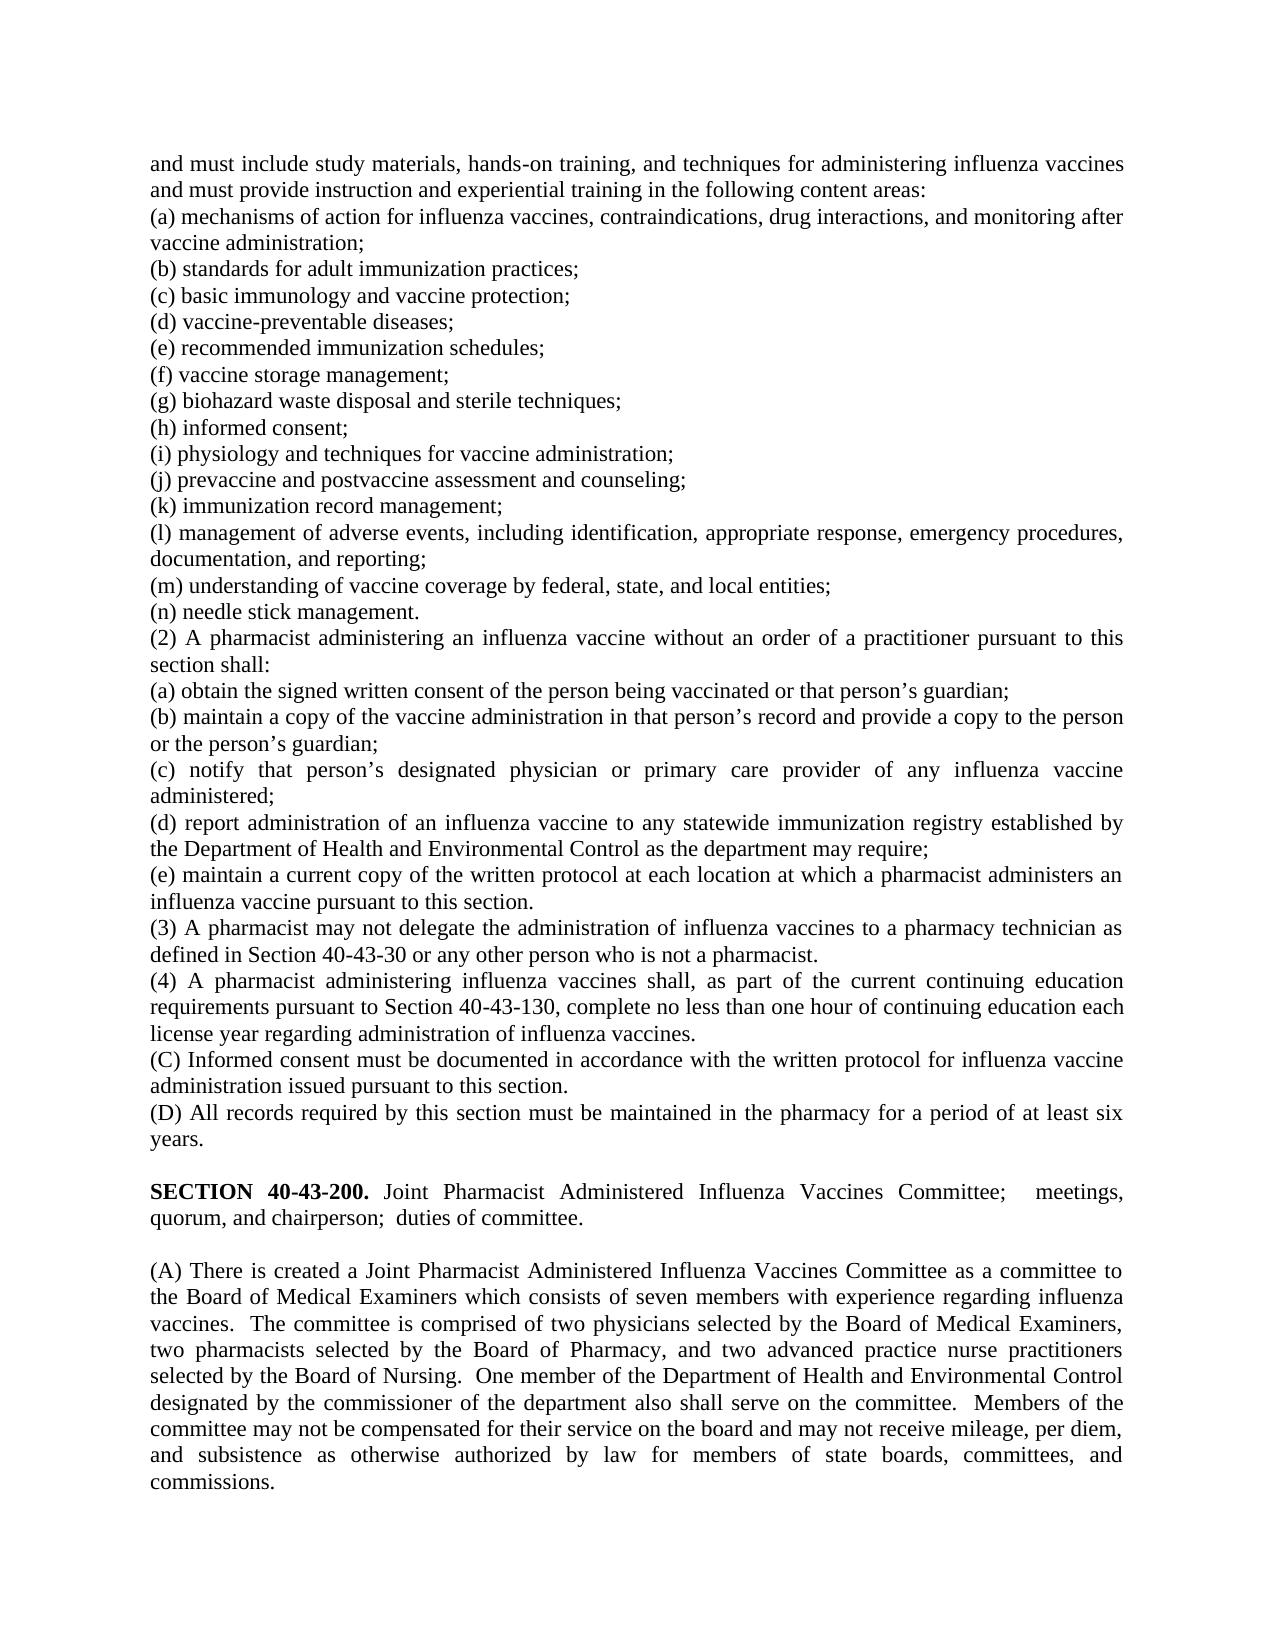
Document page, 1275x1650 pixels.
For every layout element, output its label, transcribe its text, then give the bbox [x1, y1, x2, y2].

text (D) All records required by this section must be maintained in the pharmacy for a period of at least six years. [150, 1099, 1125, 1151]
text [150, 150, 1125, 203]
text (d) report administration of an influenza vaccine to any statewide immunization registry established by the Department of Health and Environmental Control as the department may require; [150, 809, 1125, 862]
text (f) vaccine storage management; [150, 361, 1125, 387]
text (b) maintain a copy of the vaccine administration in that person’s record and provide a copy to the person or the person’s guardian; [150, 703, 1125, 756]
text (4) A pharmacist administering influenza vaccines shall, as part of the current continuing education requirements pursuant to Section 40-43-130, complete no less than one hour of continuing education each license year regarding administration of influenza vaccines. [150, 967, 1125, 1046]
text (a) mechanisms of action for influenza vaccines, contraindications, drug interactions, and monitoring after vaccine administration; [150, 203, 1125, 255]
text (A) There is created a Joint Pharmacist Administered Influenza Vaccines Committee as a committee to the Board of Medical Examiners which consists of seven members with experience regarding influenza vaccines. The committee is comprised of two physicians selected by the Board of Medical Examiners, two pharmacists selected by the Board of Pharmacy, and two advanced practice nurse practitioners selected by the Board of Nursing. One member of the Department of Health and Environmental Control designated by the commissioner of the department also shall serve on the committee. Members of the committee may not be compensated for their service on the board and may not receive mileage, per diem, and subsistence as otherwise authorized by law for members of state boards, committees, and commissions. [150, 1257, 1125, 1494]
text (2) A pharmacist administering an influenza vaccine without an order of a practitioner pursuant to this section shall: [150, 624, 1125, 677]
text SECTION 40-43-200. Joint Pharmacist Administered Influenza Vaccines Committee; meetings, quorum, and chairperson; duties of committee. [150, 1178, 1125, 1231]
text (c) notify that person’s designated physician or primary care provider of any influenza vaccine administered; [150, 756, 1125, 809]
text (c) basic immunology and vaccine protection; [150, 282, 1125, 308]
text (e) recommended immunization schedules; [150, 334, 1125, 361]
text (3) A pharmacist may not delegate the administration of influenza vaccines to a pharmacy technician as defined in Section 40-43-30 or any other person who is not a pharmacist. [150, 914, 1125, 967]
text (C) Informed consent must be documented in accordance with the written protocol for influenza vaccine administration issued pursuant to this section. [150, 1046, 1125, 1099]
text (l) management of adverse events, including identification, appropriate response, emergency procedures, documentation, and reporting; [150, 519, 1125, 572]
text (j) prevaccine and postvaccine assessment and counseling; [150, 466, 1125, 493]
text (b) standards for adult immunization practices; [150, 255, 1125, 282]
text (g) biohazard waste disposal and sterile techniques; [150, 387, 1125, 413]
text (d) vaccine-preventable diseases; [150, 308, 1125, 334]
text (m) understanding of vaccine coverage by federal, state, and local entities; [150, 572, 1125, 598]
text (e) maintain a current copy of the written protocol at each location at which a pharmacist administers an influenza vaccine pursuant to this section. [150, 862, 1125, 914]
text (n) needle stick management. [150, 598, 1125, 624]
text (i) physiology and techniques for vaccine administration; [150, 440, 1125, 466]
text (k) immunization record management; [150, 493, 1125, 519]
text (h) informed consent; [150, 413, 1125, 440]
text (a) obtain the signed written consent of the person being vaccinated or that person’s guardian; [150, 677, 1125, 703]
